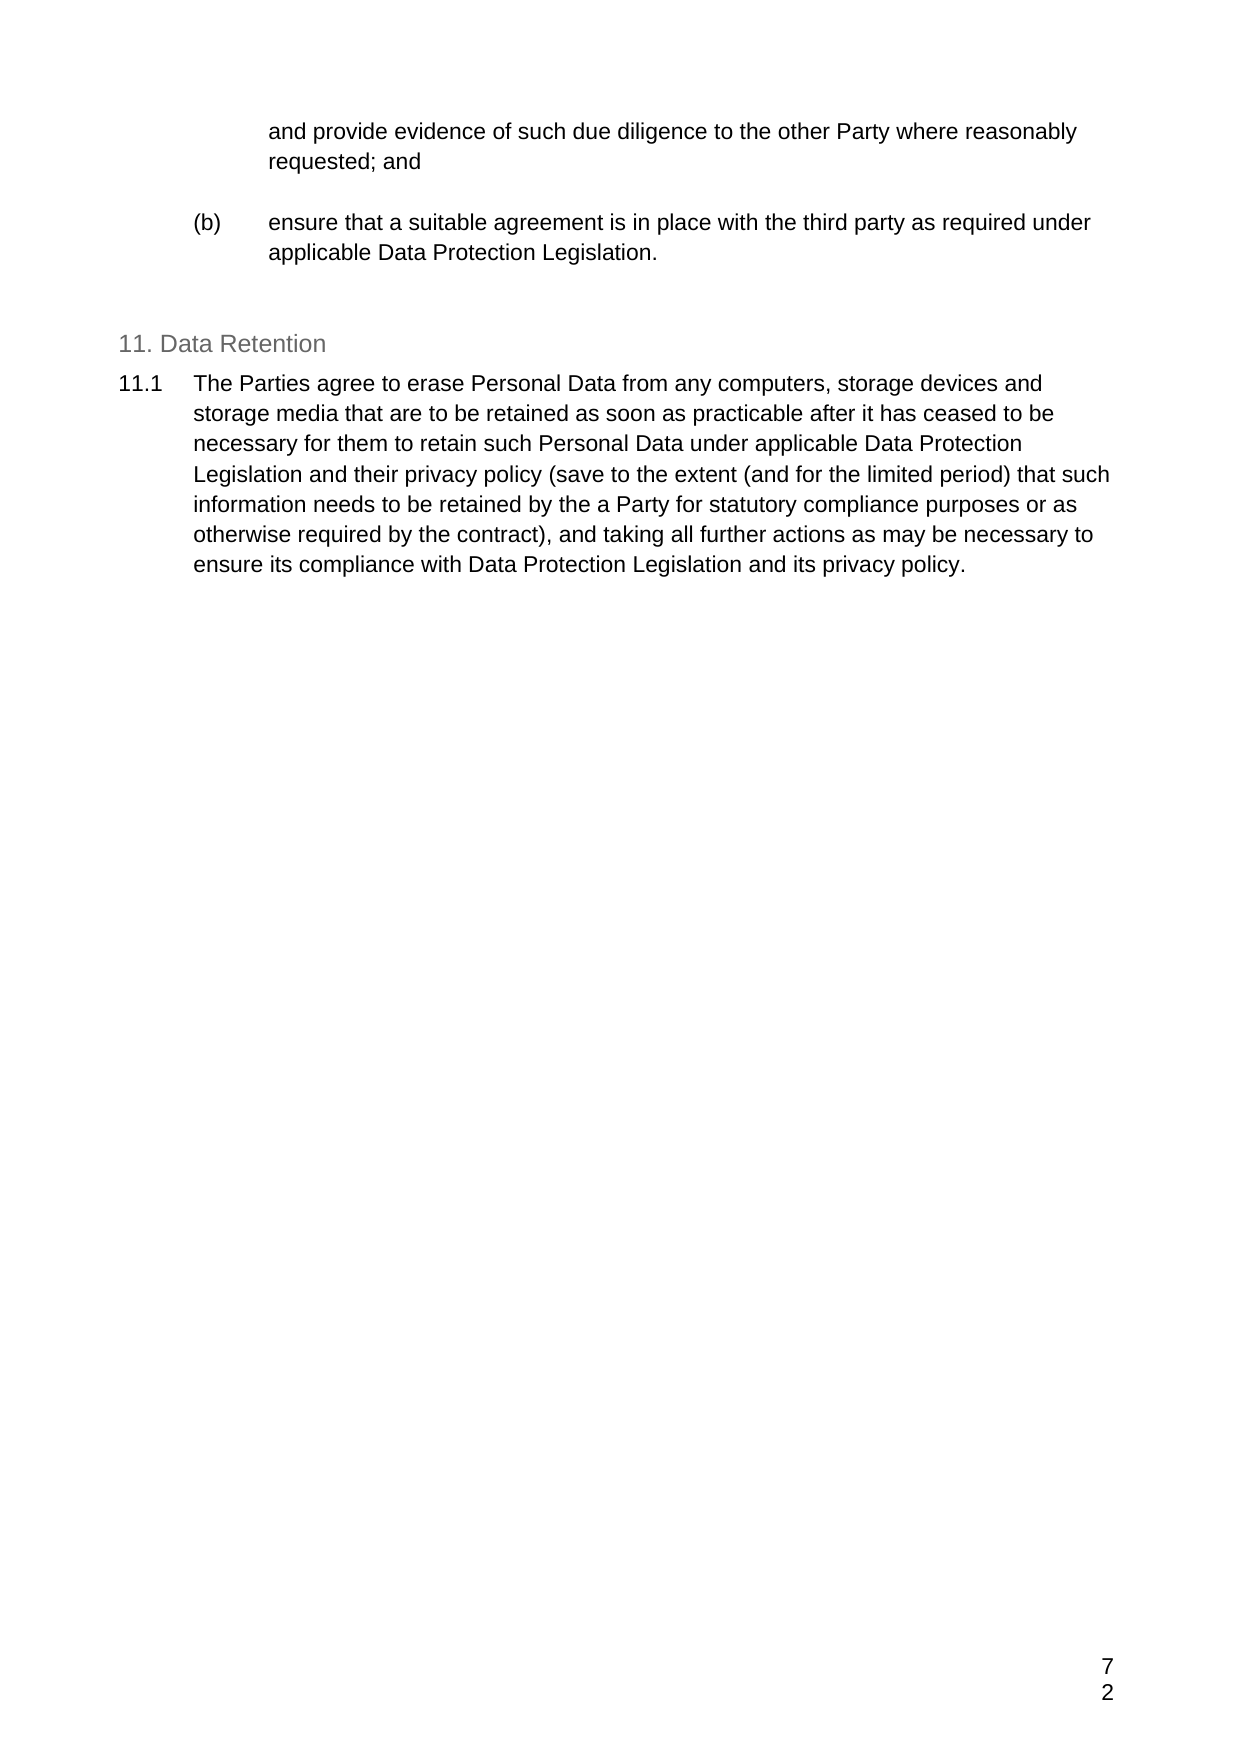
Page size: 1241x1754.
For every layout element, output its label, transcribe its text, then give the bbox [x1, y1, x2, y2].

subtitle 11. Data Retention [118, 328, 1122, 357]
text 11.1 The Parties agree to erase Personal Data from any computers, storage devices and storage media that are to be retained as soon as practicable after it has ceased to be necessary for them to retain such Personal Data under applicable Data Protection Legislation and their privacy policy (save to the extent (and for the limited period) that such information needs to be retained by the a Party for statutory compliance purposes or as otherwise required by the contract), and taking all further actions as may be necessary to ensure its compliance with Data Protection Legislation and its privacy policy. [118, 370, 1122, 577]
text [193, 118, 1122, 175]
text (b) ensure that a suitable agreement is in place with the third party as required under applicable Data Protection Legislation. [193, 209, 1122, 265]
